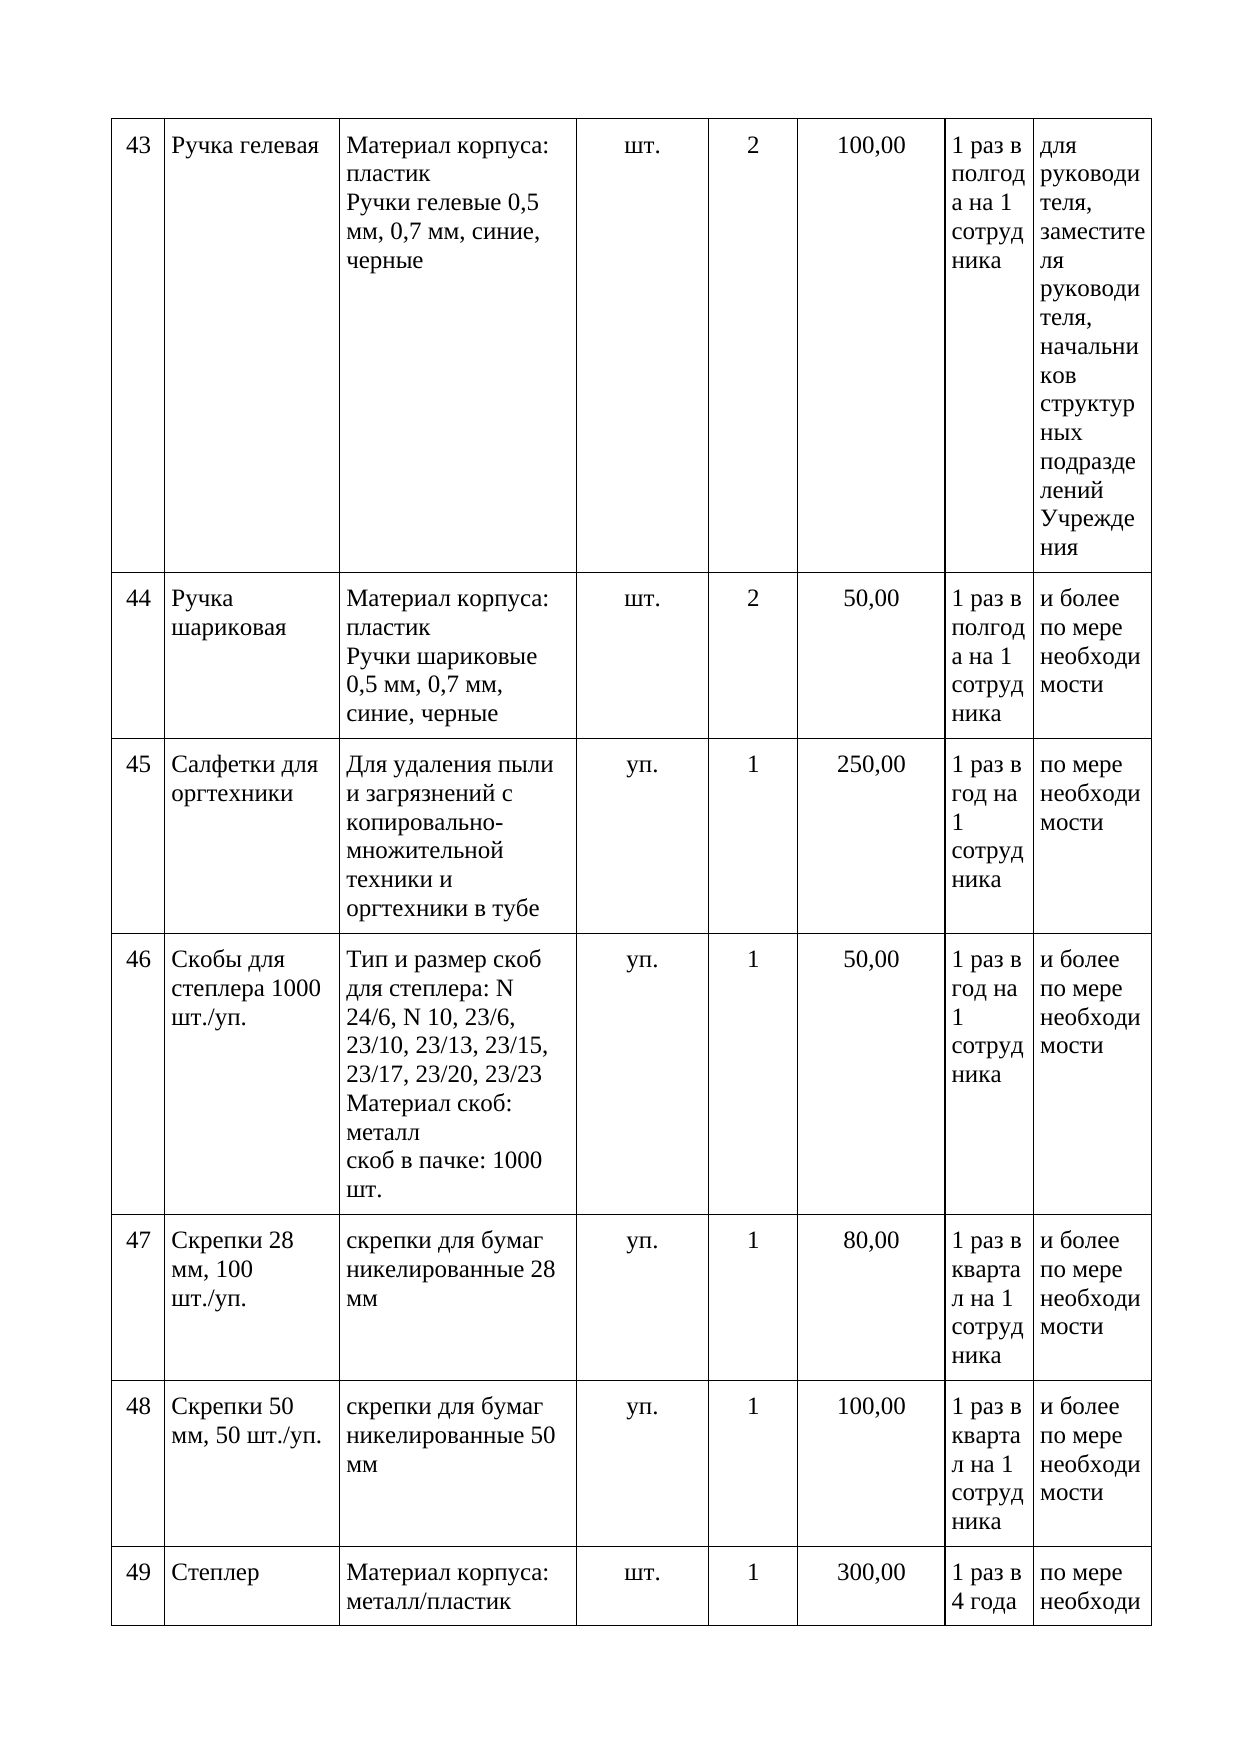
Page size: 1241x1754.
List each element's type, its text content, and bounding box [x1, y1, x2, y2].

table_cell 1 раз в год на 1 сотрудника [946, 934, 1033, 1213]
table_cell шт. [577, 573, 708, 738]
table_cell скрепки для бумаг никелированные 50 мм [340, 1381, 576, 1546]
table_cell Ручка шариковая [165, 573, 339, 738]
table_cell уп. [577, 1381, 708, 1546]
table_cell 47 [112, 1215, 164, 1379]
table_cell 2 [709, 573, 797, 738]
table_cell шт. [577, 119, 708, 572]
table_cell 250,00 [798, 739, 944, 932]
table_cell 1 раз в квартал на 1 сотрудника [946, 1215, 1033, 1379]
table_cell 1 [709, 739, 797, 932]
table_cell 49 [112, 1547, 164, 1625]
table_cell 46 [112, 934, 164, 1213]
table_cell 1 [709, 1215, 797, 1379]
table_cell 1 [709, 1381, 797, 1546]
table_cell для руководителя, заместителя руководителя, начальников структурных подразделений Учреждения [1034, 119, 1151, 572]
table_cell шт. [577, 1547, 708, 1625]
table_cell Скрепки 28 мм, 100 шт./уп. [165, 1215, 339, 1379]
table_cell 2 [709, 119, 797, 572]
table_cell Материал корпуса: пластик Ручки шариковые 0,5 мм, 0,7 мм, синие, черные [340, 573, 576, 738]
table_cell 1 раз в квартал на 1 сотрудника [946, 1381, 1033, 1546]
table_cell уп. [577, 739, 708, 932]
table_cell и более по мере необходимости [1034, 573, 1151, 738]
table_cell 1 [709, 1547, 797, 1625]
table_cell 100,00 [798, 1381, 944, 1546]
table_cell 300,00 [798, 1547, 944, 1625]
table_cell 1 [709, 934, 797, 1213]
table_cell 1 раз в год на 1 сотрудника [946, 739, 1033, 932]
table_cell и более по мере необходимости [1034, 934, 1151, 1213]
table_cell уп. [577, 1215, 708, 1379]
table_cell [946, 1547, 1033, 1625]
table_cell 100,00 [798, 119, 944, 572]
table_cell Материал корпуса: пластик Ручки гелевые 0,5 мм, 0,7 мм, синие, черные [340, 119, 576, 572]
table_cell 80,00 [798, 1215, 944, 1379]
table_cell Ручка гелевая [165, 119, 339, 572]
table_cell и более по мере необходимости [1034, 1381, 1151, 1546]
table_cell Тип и размер скоб для степлера: N 24/6, N 10, 23/6, 23/10, 23/13, 23/15, 23/17, 23/20, 23/23 Материал скоб: металл скоб в пачке: 1000 шт. [340, 934, 576, 1213]
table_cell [340, 1547, 576, 1625]
table_cell Скрепки 50 мм, 50 шт./уп. [165, 1381, 339, 1546]
table_cell 43 [112, 119, 164, 572]
table_cell 50,00 [798, 573, 944, 738]
table_cell 45 [112, 739, 164, 932]
table_cell 50,00 [798, 934, 944, 1213]
table_cell и более по мере необходимости [1034, 1215, 1151, 1379]
table_cell 1 раз в полгода на 1 сотрудника [946, 119, 1033, 572]
table_cell уп. [577, 934, 708, 1213]
table_cell по мере необходимости [1034, 739, 1151, 932]
table_cell 44 [112, 573, 164, 738]
table_cell Степлер [165, 1547, 339, 1625]
table_cell Салфетки для оргтехники [165, 739, 339, 932]
table_cell скрепки для бумаг никелированные 28 мм [340, 1215, 576, 1379]
table_cell Скобы для степлера 1000 шт./уп. [165, 934, 339, 1213]
table_cell Для удаления пыли и загрязнений с копировально-множительной техники и оргтехники в тубе [340, 739, 576, 932]
table_cell 48 [112, 1381, 164, 1546]
table_cell 1 раз в полгода на 1 сотрудника [946, 573, 1033, 738]
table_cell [1034, 1547, 1151, 1625]
